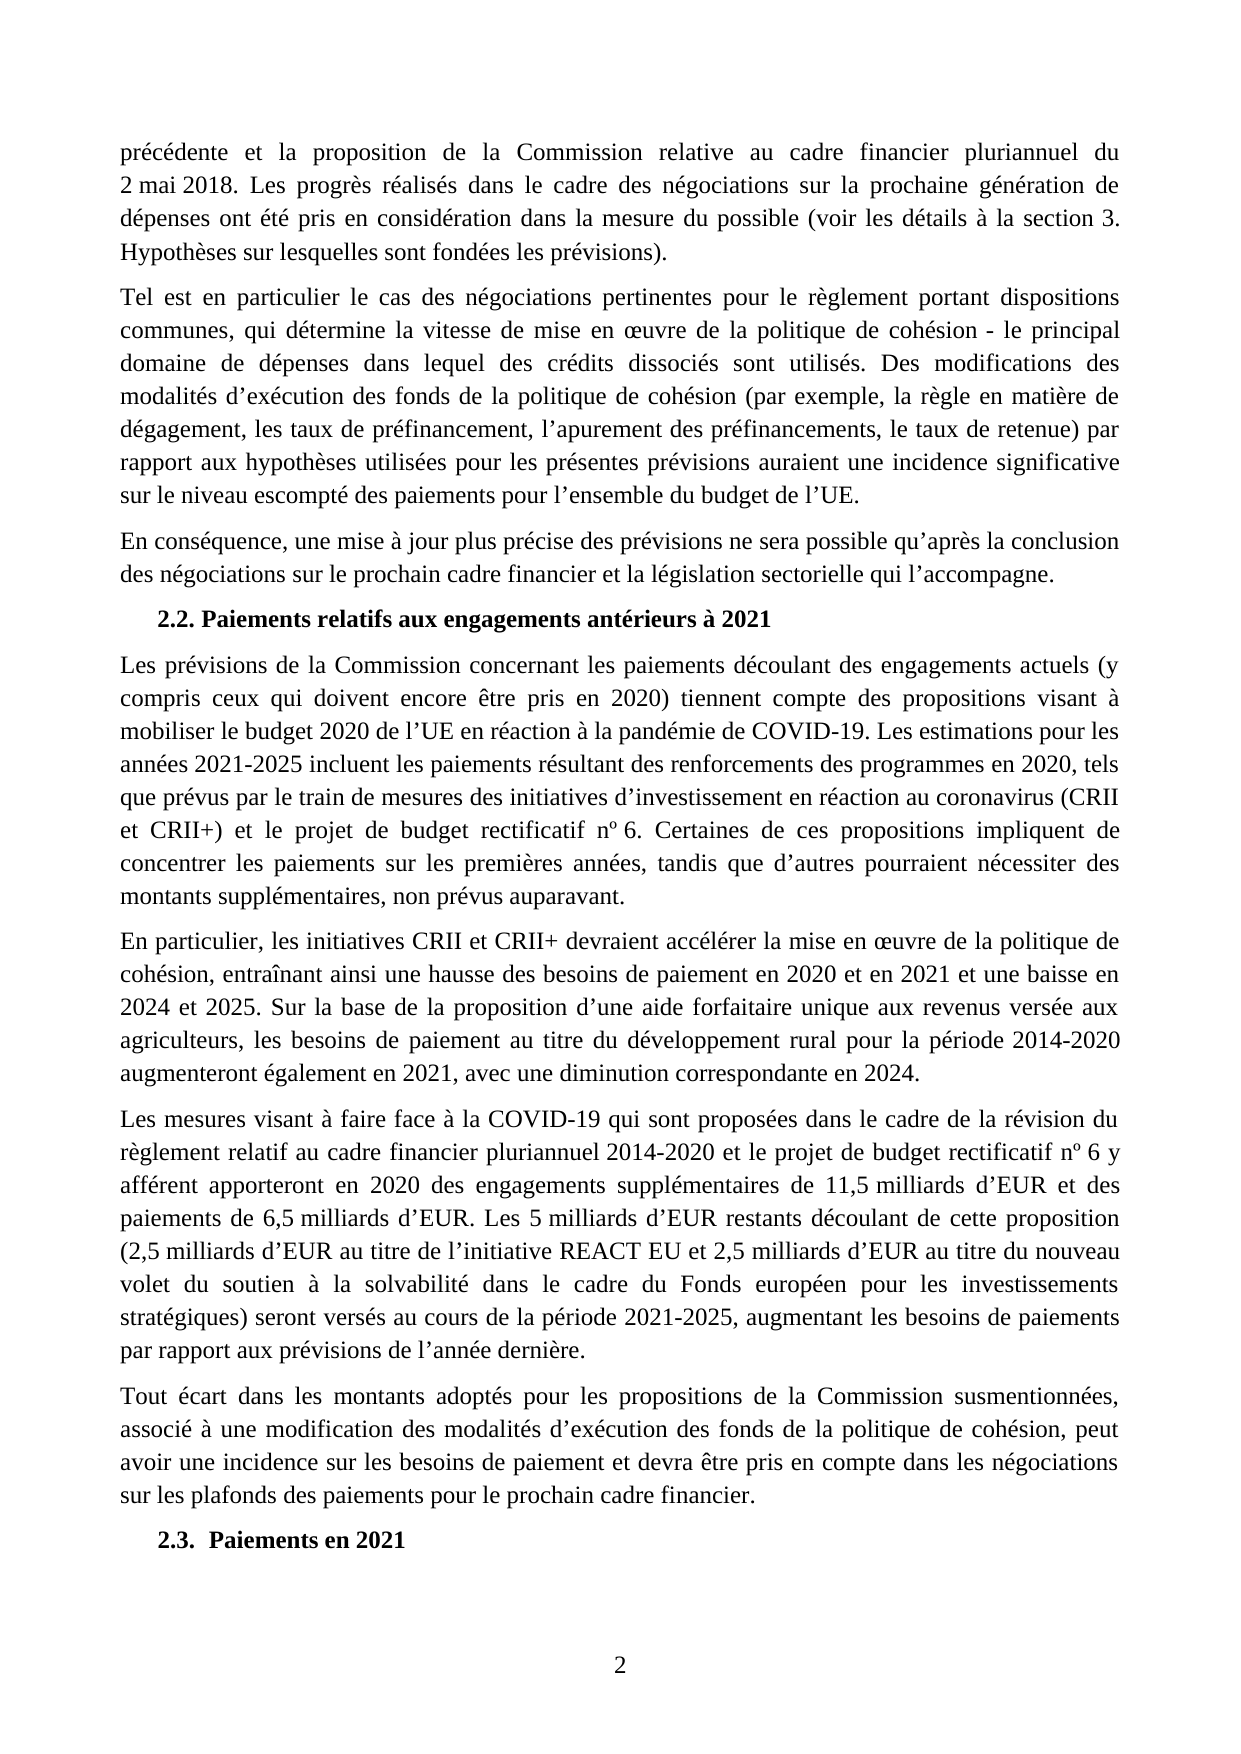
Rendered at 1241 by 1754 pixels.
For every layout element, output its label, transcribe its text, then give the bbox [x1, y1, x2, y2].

text Tel est en particulier le cas des négociations pertinentes pour le règlement portant dispositions communes, qui détermine la vitesse de mise en œuvre de la politique de cohésion - le principal domaine de dépenses dans lequel des crédits dissociés sont utilisés. Des modifications des modalités d’exécution des fonds de la politique de cohésion (par exemple, la règle en matière de dégagement, les taux de préfinancement, l’apurement des préfinancements, le taux de retenue) par rapport aux hypothèses utilisées pour les présentes prévisions auraient une incidence significative sur le niveau escompté des paiements pour l’ensemble du budget de l’UE. [120, 282, 1120, 509]
text Les mesures visant à faire face à la COVID-19 qui sont proposées dans le cadre de la révision du règlement relatif au cadre financier pluriannuel 2014-2020 et le projet de budget rectificatif nº 6 y afférent apporteront en 2020 des engagements supplémentaires de 11,5 milliards d’EUR et des paiements de 6,5 milliards d’EUR. Les 5 milliards d’EUR restants découlant de cette proposition (2,5 milliards d’EUR au titre de l’initiative REACT EU et 2,5 milliards d’EUR au titre du nouveau volet du soutien à la solvabilité dans le cadre du Fonds européen pour les investissements stratégiques) seront versés au cours de la période 2021-2025, augmentant les besoins de paiements par rapport aux prévisions de l’année dernière. [120, 1104, 1120, 1364]
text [120, 137, 1120, 265]
text Les prévisions de la Commission concernant les paiements découlant des engagements actuels (y compris ceux qui doivent encore être pris en 2020) tiennent compte des propositions visant à mobiliser le budget 2020 de l’UE en réaction à la pandémie de COVID-19. Les estimations pour les années 2021-2025 incluent les paiements résultant des renforcements des programmes en 2020, tels que prévus par le train de mesures des initiatives d’investissement en réaction au coronavirus (CRII et CRII+) et le projet de budget rectificatif nº 6. Certaines de ces propositions impliquent de concentrer les paiements sur les premières années, tandis que d’autres pourraient nécessiter des montants supplémentaires, non prévus auparavant. [120, 650, 1120, 910]
text En conséquence, une mise à jour plus précise des prévisions ne sera possible qu’après la conclusion des négociations sur le prochain cadre financier et la législation sectorielle qui l’accompagne. [120, 526, 1120, 587]
subtitle Paiements en 2021 [157, 1525, 1120, 1554]
text En particulier, les initiatives CRII et CRII+ devraient accélérer la mise en œuvre de la politique de cohésion, entraînant ainsi une hausse des besoins de paiement en 2020 et en 2021 et une baisse en 2024 et 2025. Sur la base de la proposition d’une aide forfaitaire unique aux revenus versée aux agriculteurs, les besoins de paiement au titre du développement rural pour la période 2014-2020 augmenteront également en 2021, avec une diminution correspondante en 2024. [120, 926, 1120, 1087]
text Tout écart dans les montants adoptés pour les propositions de la Commission susmentionnées, associé à une modification des modalités d’exécution des fonds de la politique de cohésion, peut avoir une incidence sur les besoins de paiement et devra être pris en compte dans les négociations sur les plafonds des paiements pour le prochain cadre financier. [120, 1381, 1120, 1508]
subtitle Paiements relatifs aux engagements antérieurs à 2021 [157, 604, 1120, 633]
